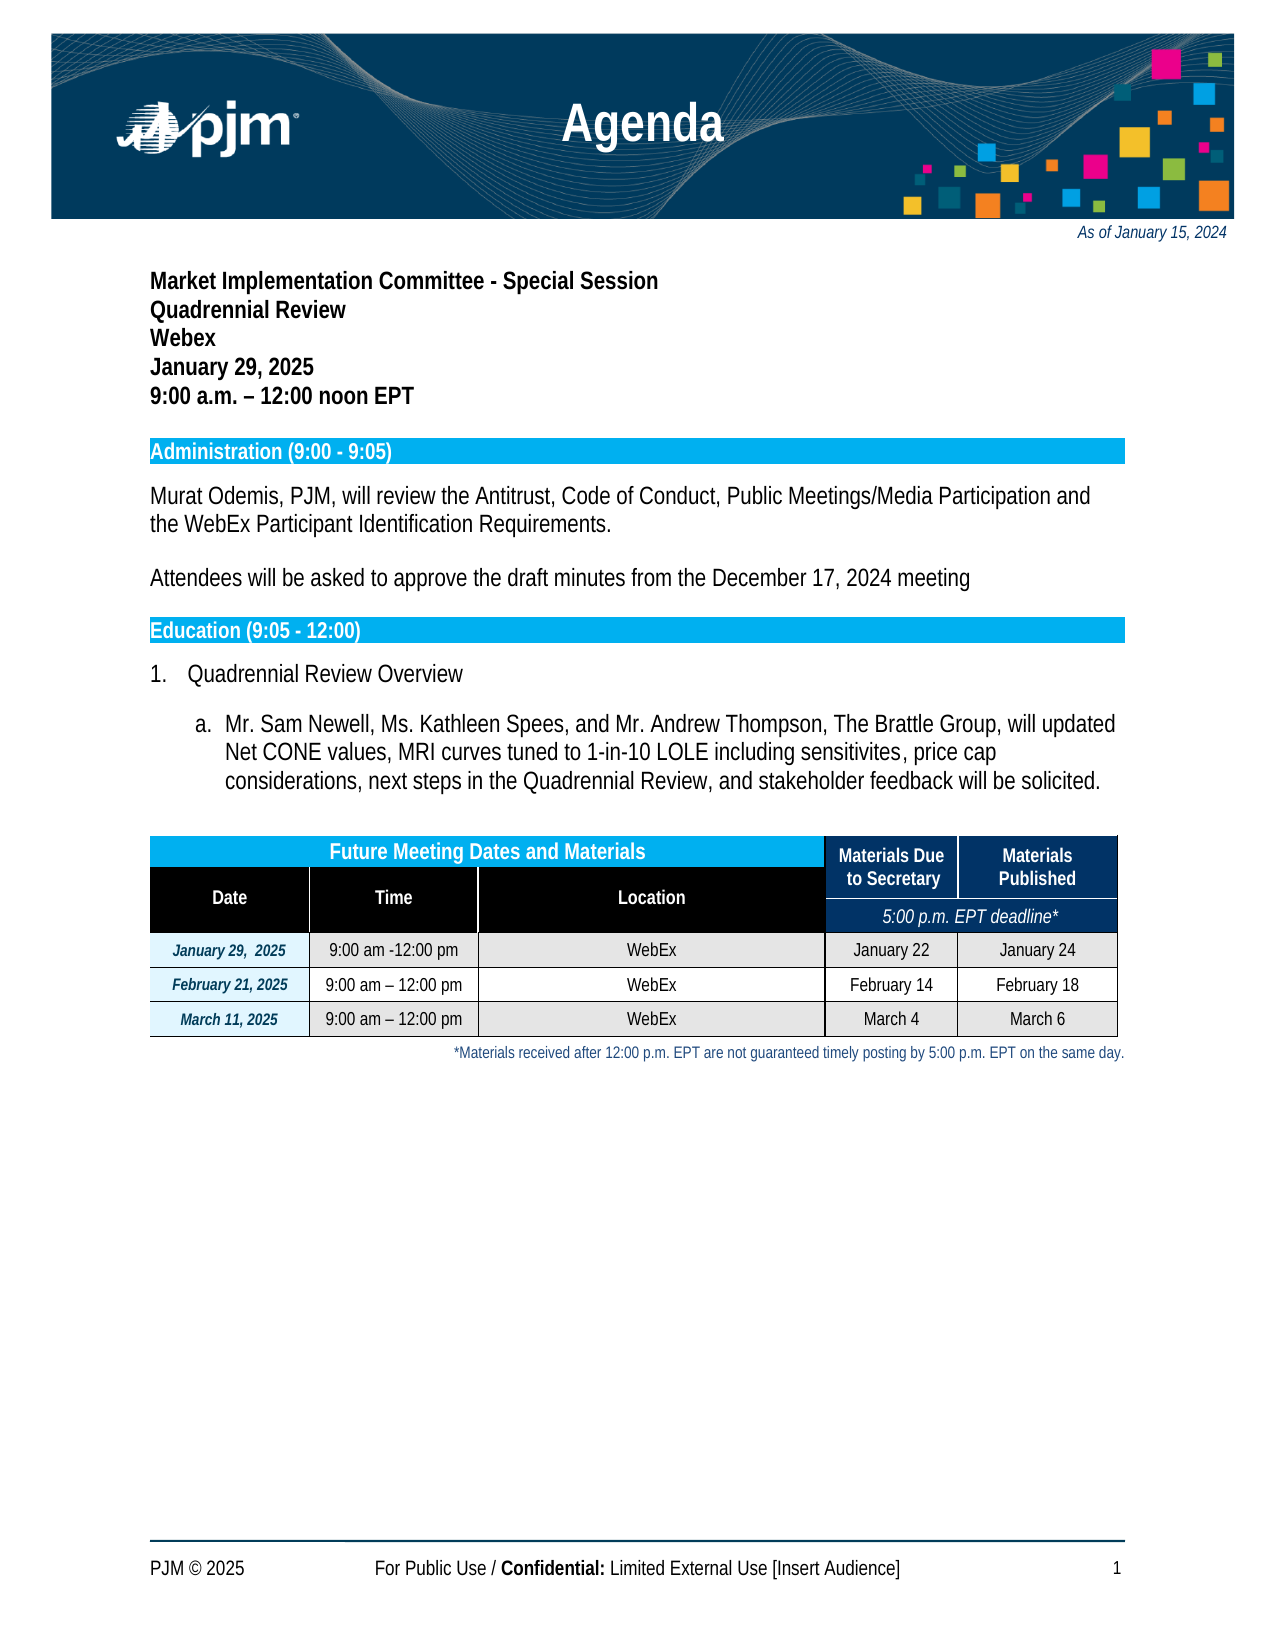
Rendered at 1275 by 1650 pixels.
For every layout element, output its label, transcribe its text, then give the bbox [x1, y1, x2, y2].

table_cell 9:00 am – 12:00 pm [310, 1002, 478, 1036]
text As of January 15, 2024 [56, 222, 1228, 242]
table_cell February 21, 2025 [150, 968, 309, 1001]
text January 29, 2025 [150, 352, 1125, 381]
table_cell Date [150, 868, 309, 932]
table_cell February 18 [958, 968, 1117, 1001]
table_cell February 14 [826, 968, 957, 1001]
table_header Future Meeting Dates and Materials [150, 836, 824, 867]
table_cell March 6 [958, 1002, 1117, 1036]
table_cell 9:00 am -12:00 pm [310, 933, 478, 967]
table_header Materials Published [959, 836, 1117, 898]
table_cell Location [479, 868, 824, 932]
picture [51, 32, 1235, 219]
table_cell WebEx [479, 968, 824, 1001]
table_cell January 24 [958, 933, 1117, 967]
table_cell 5:00 p.m. EPT deadline* [826, 899, 1117, 932]
table_cell January 22 [826, 933, 957, 967]
table_cell January 29, 2025 [150, 933, 309, 967]
subtitle Quadrennial Review Overview [150, 659, 1125, 688]
table_cell WebEx [479, 933, 824, 967]
subtitle Education (9:05 - 12:00) [150, 617, 1125, 643]
text Market Implementation Committee - Special Session [150, 266, 1125, 295]
table_cell WebEx [479, 1002, 824, 1036]
table_cell March 4 [826, 1002, 957, 1036]
table_header Materials Due to Secretary [826, 836, 957, 898]
subtitle Administration (9:00 - 9:05) [150, 438, 1125, 464]
subtitle Mr. Sam Newell, Ms. Kathleen Spees, and Mr. Andrew Thompson, The Brattle Group, will updated Net CONE values, MRI curves tuned to 1-in-10 LOLE including sensitivites, price cap considerations, next steps in the Quadrennial Review, and stakeholder feedback will be solicited. [195, 709, 1125, 795]
table_cell Time [310, 868, 477, 932]
table_cell March 11, 2025 [150, 1002, 309, 1036]
text 9:00 a.m. – 12:00 noon EPT [150, 381, 1125, 409]
table_cell 9:00 am – 12:00 pm [310, 968, 478, 1001]
text *Materials received after 12:00 p.m. EPT are not guaranteed timely posting by 5:00 p.m. EPT on the same day. [150, 1043, 1125, 1062]
list Murat Odemis, PJM, will review the Antitrust, Code of Conduct, Public Meetings/Media Participation and the WebEx Participant Identification Requirements. [150, 481, 1125, 538]
text Webex [150, 323, 1125, 352]
text Quadrennial Review [150, 295, 1125, 323]
list Attendees will be asked to approve the draft minutes from the December 17, 2024 meeting [150, 563, 1125, 592]
